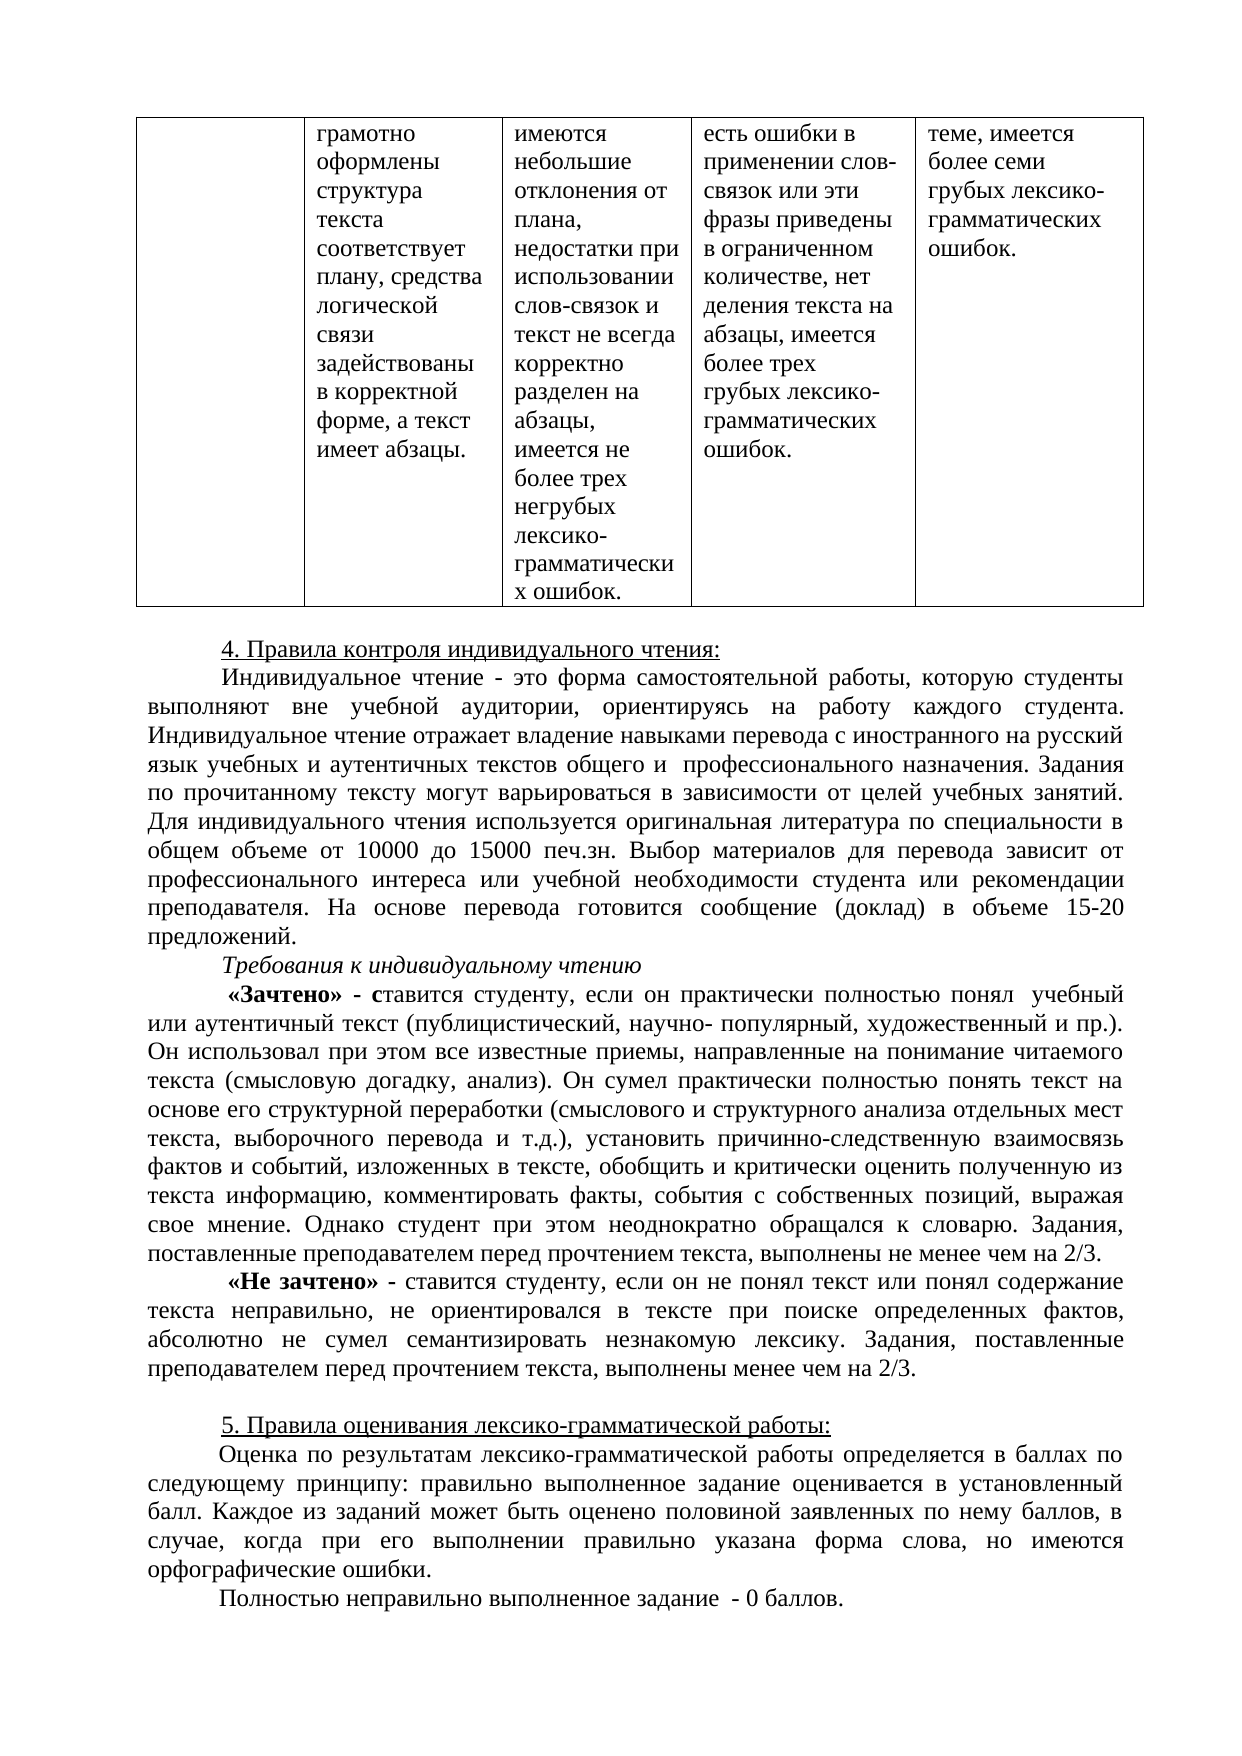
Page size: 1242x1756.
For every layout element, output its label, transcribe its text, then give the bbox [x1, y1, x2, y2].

table_header грамотно оформлены структура текста соответствует плану, средства логической связи задействованы в корректной форме, а текст имеет абзацы. [305, 118, 502, 606]
text «Не зачтено» - ставится студенту, если он не понял текст или понял содержание текста неправильно, не ориентировался в тексте при поиске определенных фактов, абсолютно не сумел семантизировать незнакомую лексику. Задания, поставленные преподавателем перед прочтением текста, выполнены менее чем на 2/3. [147, 1266, 1124, 1381]
list Правила контроля индивидуального чтения: [221, 634, 1183, 662]
text Оценка по результатам лексико-грамматической работы определяется в баллах по следующему принципу: правильно выполненное задание оценивается в установленный балл. Каждое из заданий может быть оценено половиной заявленных по нему баллов, в случае, когда при его выполнении правильно указана форма слова, но имеются орфографические ошибки. [147, 1439, 1124, 1583]
text Требования к индивидуальному чтению [221, 950, 1183, 979]
table_header теме, имеется более семи грубых лексико- грамматических ошибок. [916, 118, 1143, 606]
table_header есть ошибки в применении слов- связок или эти фразы приведены в ограниченном количестве, нет деления текста на абзацы, имеется более трех грубых лексико- грамматических ошибок. [692, 118, 915, 606]
text «Зачтено» - ставится студенту, если он практически полностью понял учебный или аутентичный текст (публицистический, научно- популярный, художественный и пр.). Он использовал при этом все известные приемы, направленные на понимание читаемого текста (смысловую догадку, анализ). Он сумел практически полностью понять текст на основе его структурной переработки (смыслового и структурного анализа отдельных мест текста, выборочного перевода и т.д.), установить причинно-следственную взаимосвязь фактов и событий, изложенных в тексте, обобщить и критически оценить полученную из текста информацию, комментировать факты, события с собственных позиций, выражая свое мнение. Однако студент при этом неоднократно обращался к словарю. Задания, поставленные преподавателем перед прочтением текста, выполнены не менее чем на 2/3. [147, 979, 1124, 1266]
table_header имеются небольшие отклонения от плана, недостатки при использовании слов-связок и текст не всегда корректно разделен на абзацы, имеется не более трех негрубых лексико- грамматически х ошибок. [503, 118, 691, 606]
text Индивидуальное чтение - это форма самостоятельной работы, которую студенты выполняют вне учебной аудитории, ориентируясь на работу каждого студента. Индивидуальное чтение отражает владение навыками перевода с иностранного на русский язык учебных и аутентичных текстов общего и профессионального назначения. Задания по прочитанному тексту могут варьироваться в зависимости от целей учебных занятий. Для индивидуального чтения используется оригинальная литература по специальности в общем объеме от 10000 до 15000 печ.зн. Выбор материалов для перевода зависит от профессионального интереса или учебной необходимости студента или рекомендации преподавателя. На основе перевода готовится сообщение (доклад) в объеме 15-20 предложений. [147, 662, 1124, 950]
table_header [137, 118, 304, 606]
list Правила оценивания лексико-грамматической работы: [221, 1410, 1183, 1439]
text Полностью неправильно выполненное задание - 0 баллов. [218, 1583, 1183, 1611]
